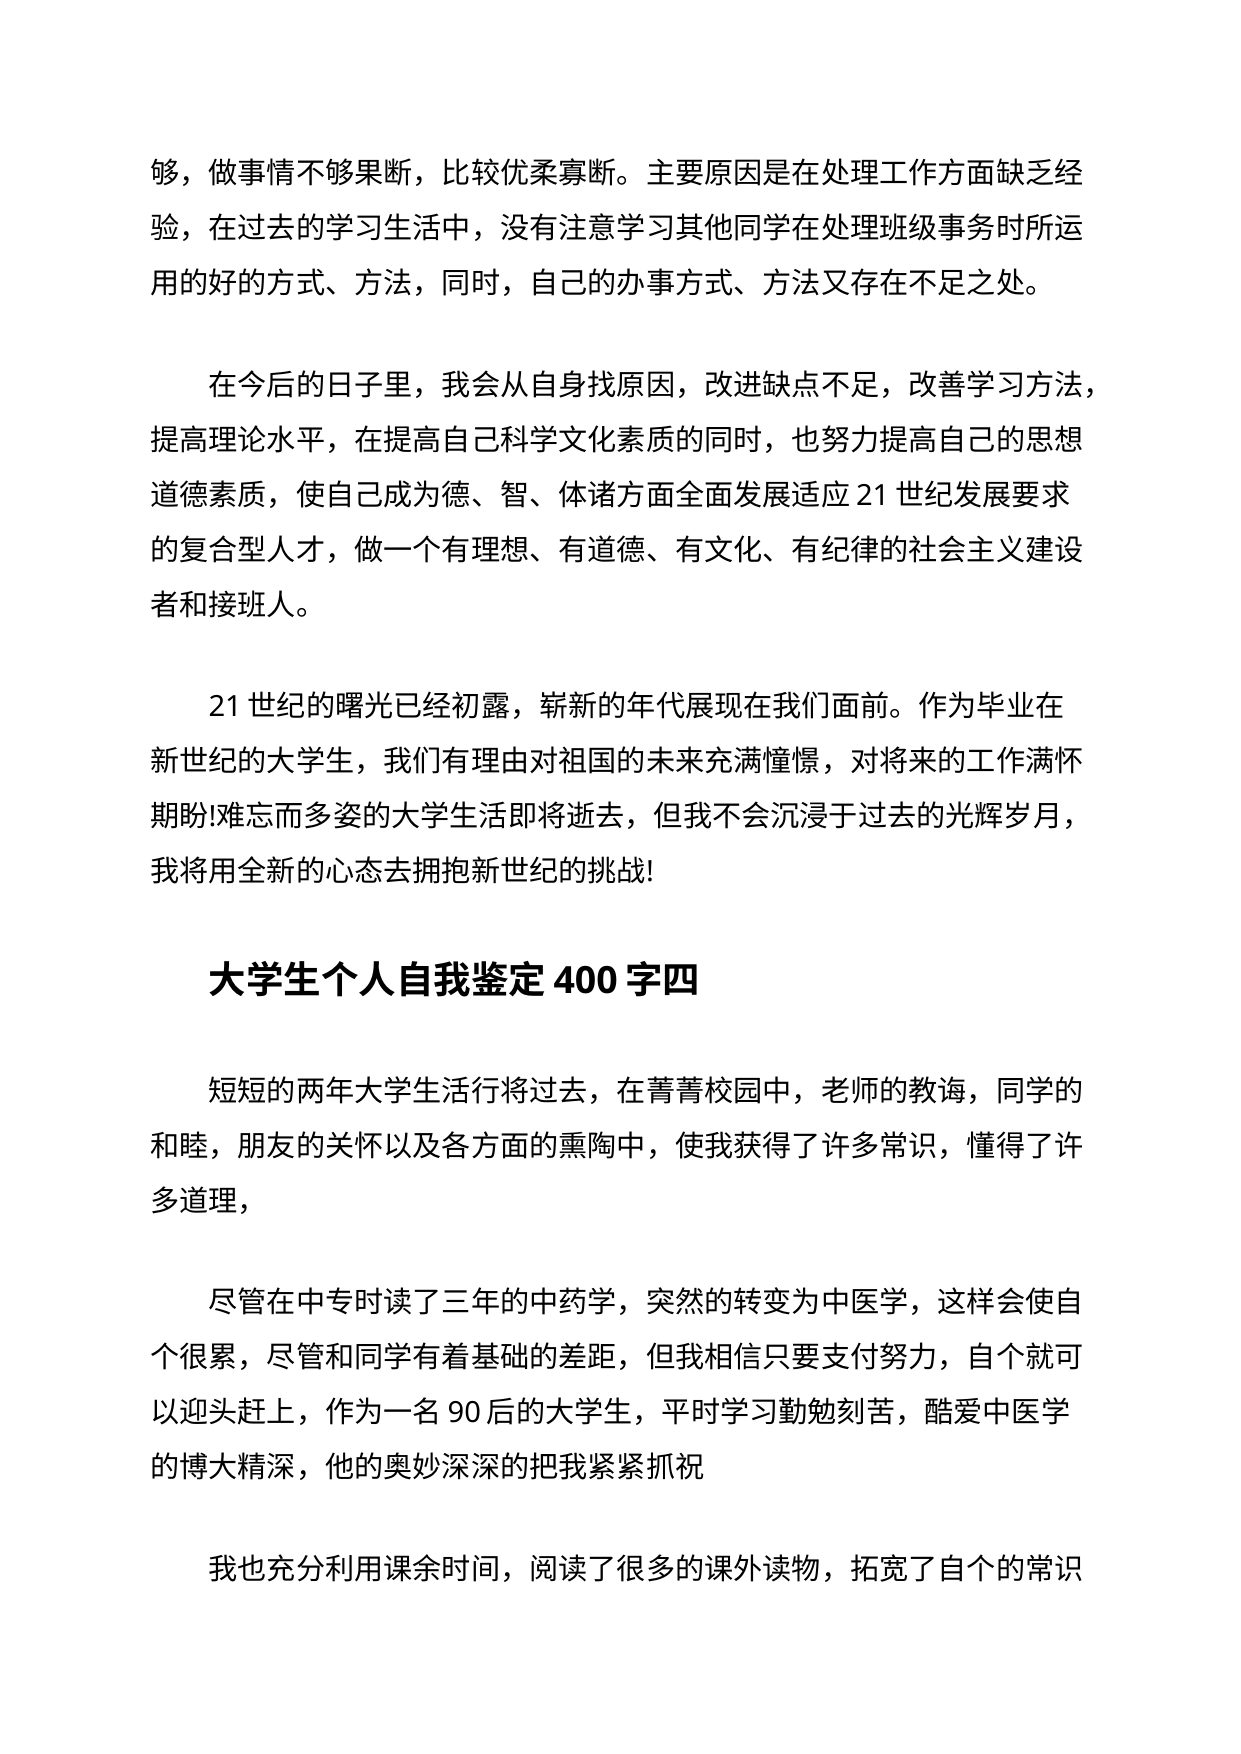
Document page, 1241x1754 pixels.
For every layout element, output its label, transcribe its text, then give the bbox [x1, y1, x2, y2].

text 21世纪的曙光已经初露，崭新的年代展现在我们面前。作为毕业在新世纪的大学生，我们有理由对祖国的未来充满憧憬，对将来的工作满怀期盼!难忘而多姿的大学生活即将逝去，但我不会沉浸于过去的光辉岁月，我将用全新的心态去拥抱新世纪的挑战! [150, 683, 1090, 890]
text 在今后的日子里，我会从自身找原因，改进缺点不足，改善学习方法，提高理论水平，在提高自己科学文化素质的同时，也努力提高自己的思想道德素质，使自己成为德、智、体诸方面全面发展适应21世纪发展要求的复合型人才，做一个有理想、有道德、有文化、有纪律的社会主义建设者和接班人。 [150, 362, 1090, 623]
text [150, 150, 1090, 302]
text 短短的两年大学生活行将过去，在菁菁校园中，老师的教诲，同学的和睦，朋友的关怀以及各方面的熏陶中，使我获得了许多常识，懂得了许多道理， [150, 1067, 1090, 1219]
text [150, 1546, 1090, 1588]
text 大学生个人自我鉴定400字四 [150, 950, 1090, 1004]
text 尽管在中专时读了三年的中药学，突然的转变为中医学，这样会使自个很累，尽管和同学有着基础的差距，但我相信只要支付努力，自个就可以迎头赶上，作为一名90后的大学生，平时学习勤勉刻苦，酷爱中医学的博大精深，他的奥妙深深的把我紧紧抓祝 [150, 1279, 1090, 1486]
